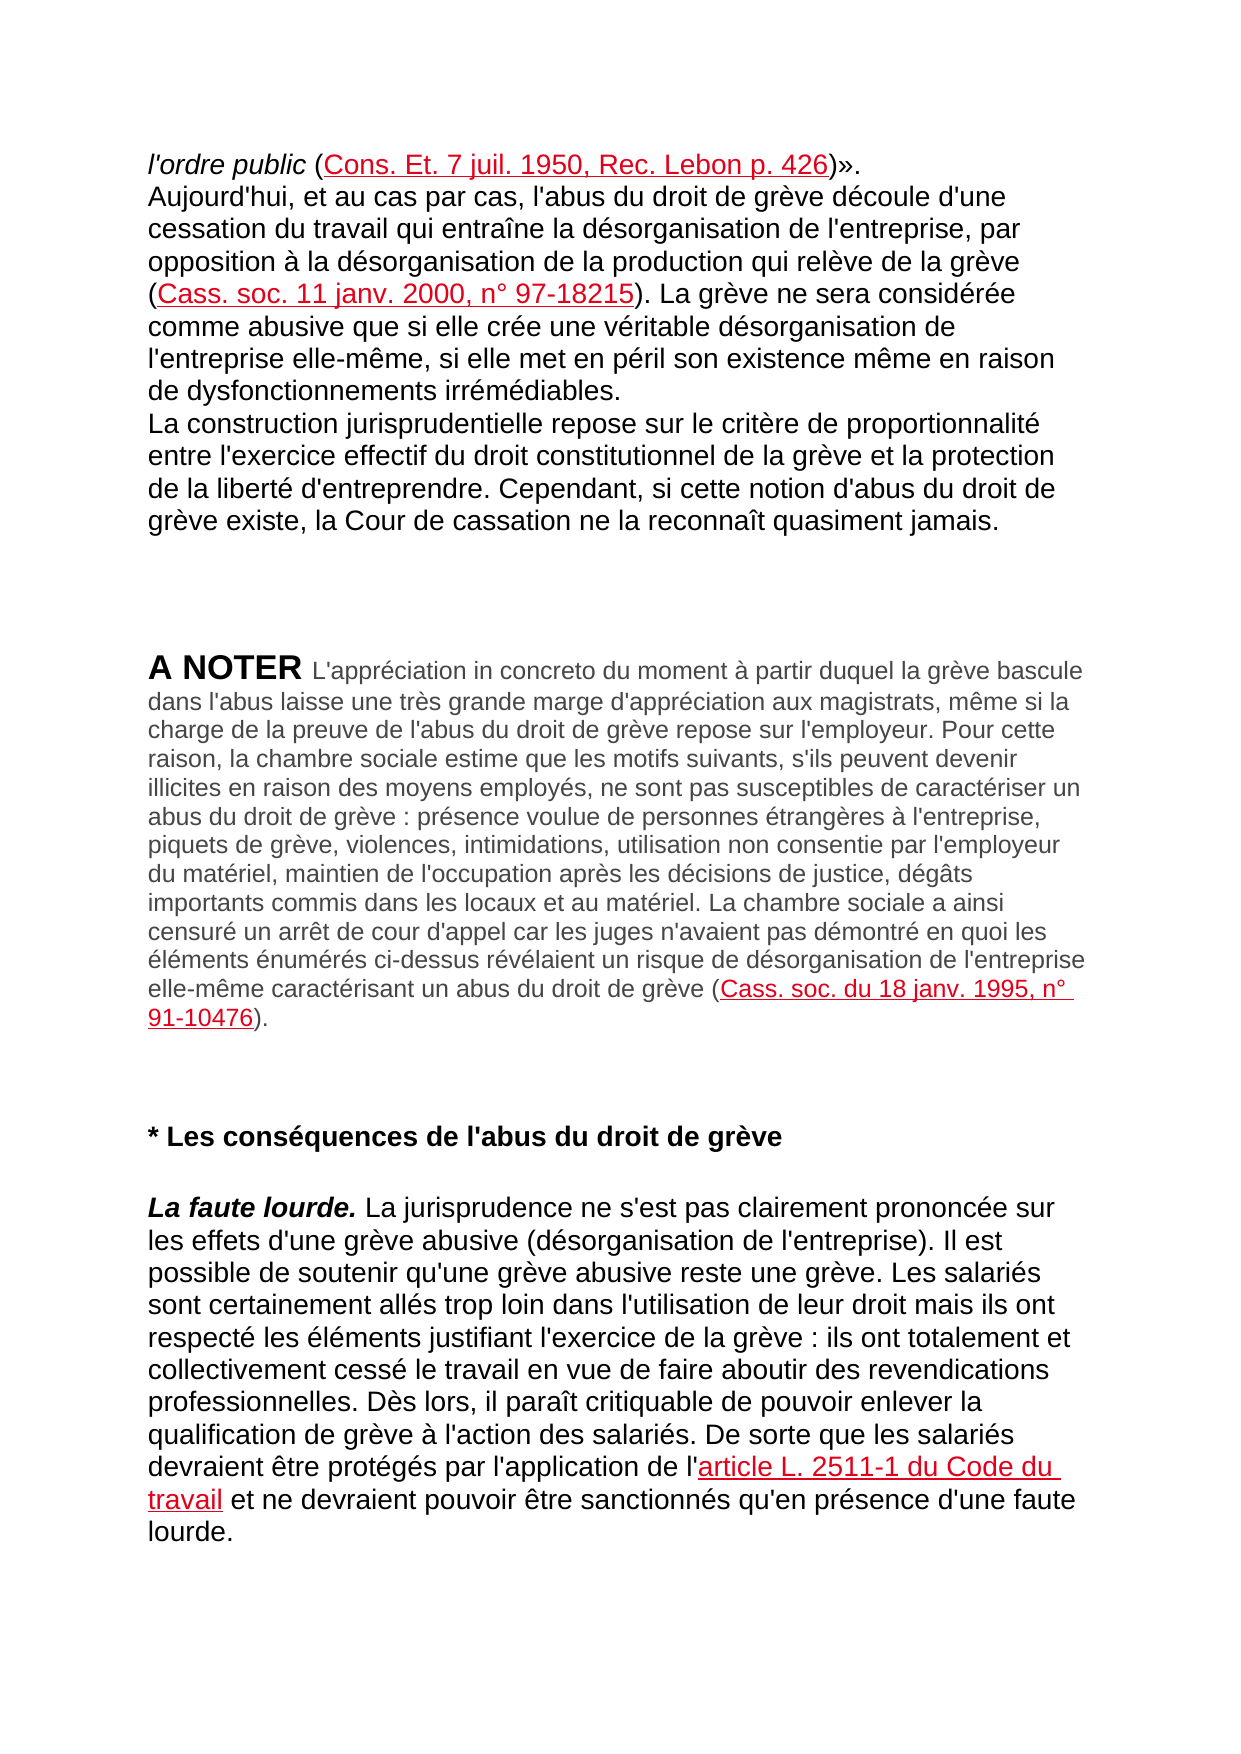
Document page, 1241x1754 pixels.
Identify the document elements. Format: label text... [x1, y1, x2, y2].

text A NOTER L'appréciation in concreto du moment à partir duquel la grève bascule dans l'abus laisse une très grande marge d'appréciation aux magistrats, même si la charge de la preuve de l'abus du droit de grève repose sur l'employeur. Pour cette raison, la chambre sociale estime que les motifs suivants, s'ils peuvent devenir illicites en raison des moyens employés, ne sont pas susceptibles de caractériser un abus du droit de grève : présence voulue de personnes étrangères à l'entreprise, piquets de grève, violences, intimidations, utilisation non consentie par l'employeur du matériel, maintien de l'occupation après les décisions de justice, dégâts importants commis dans les locaux et au matériel. La chambre sociale a ainsi censuré un arrêt de cour d'appel car les juges n'avaient pas démontré en quoi les éléments énumérés ci-dessus révélaient un risque de désorganisation de l'entreprise elle-même caractérisant un abus du droit de grève (Cass. soc. du 18 janv. 1995, n° 91-10476). [148, 647, 1093, 1031]
text * Les conséquences de l'abus du droit de grève [148, 1119, 1093, 1152]
text La faute lourde. La jurisprudence ne s'est pas clairement prononcée sur les effets d'une grève abusive (désorganisation de l'entreprise). Il est possible de soutenir qu'une grève abusive reste une grève. Les salariés sont certainement allés trop loin dans l'utilisation de leur droit mais ils ont respecté les éléments justifiant l'exercice de la grève : ils ont totalement et collectivement cessé le travail en vue de faire aboutir des revendications professionnelles. Dès lors, il paraît critiquable de pouvoir enlever la qualification de grève à l'action des salariés. De sorte que les salariés devraient être protégés par l'application de l'article L. 2511-1 du Code du travail et ne devraient pouvoir être sanctionnés qu'en présence d'une faute lourde. [148, 1191, 1093, 1547]
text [148, 148, 1093, 536]
